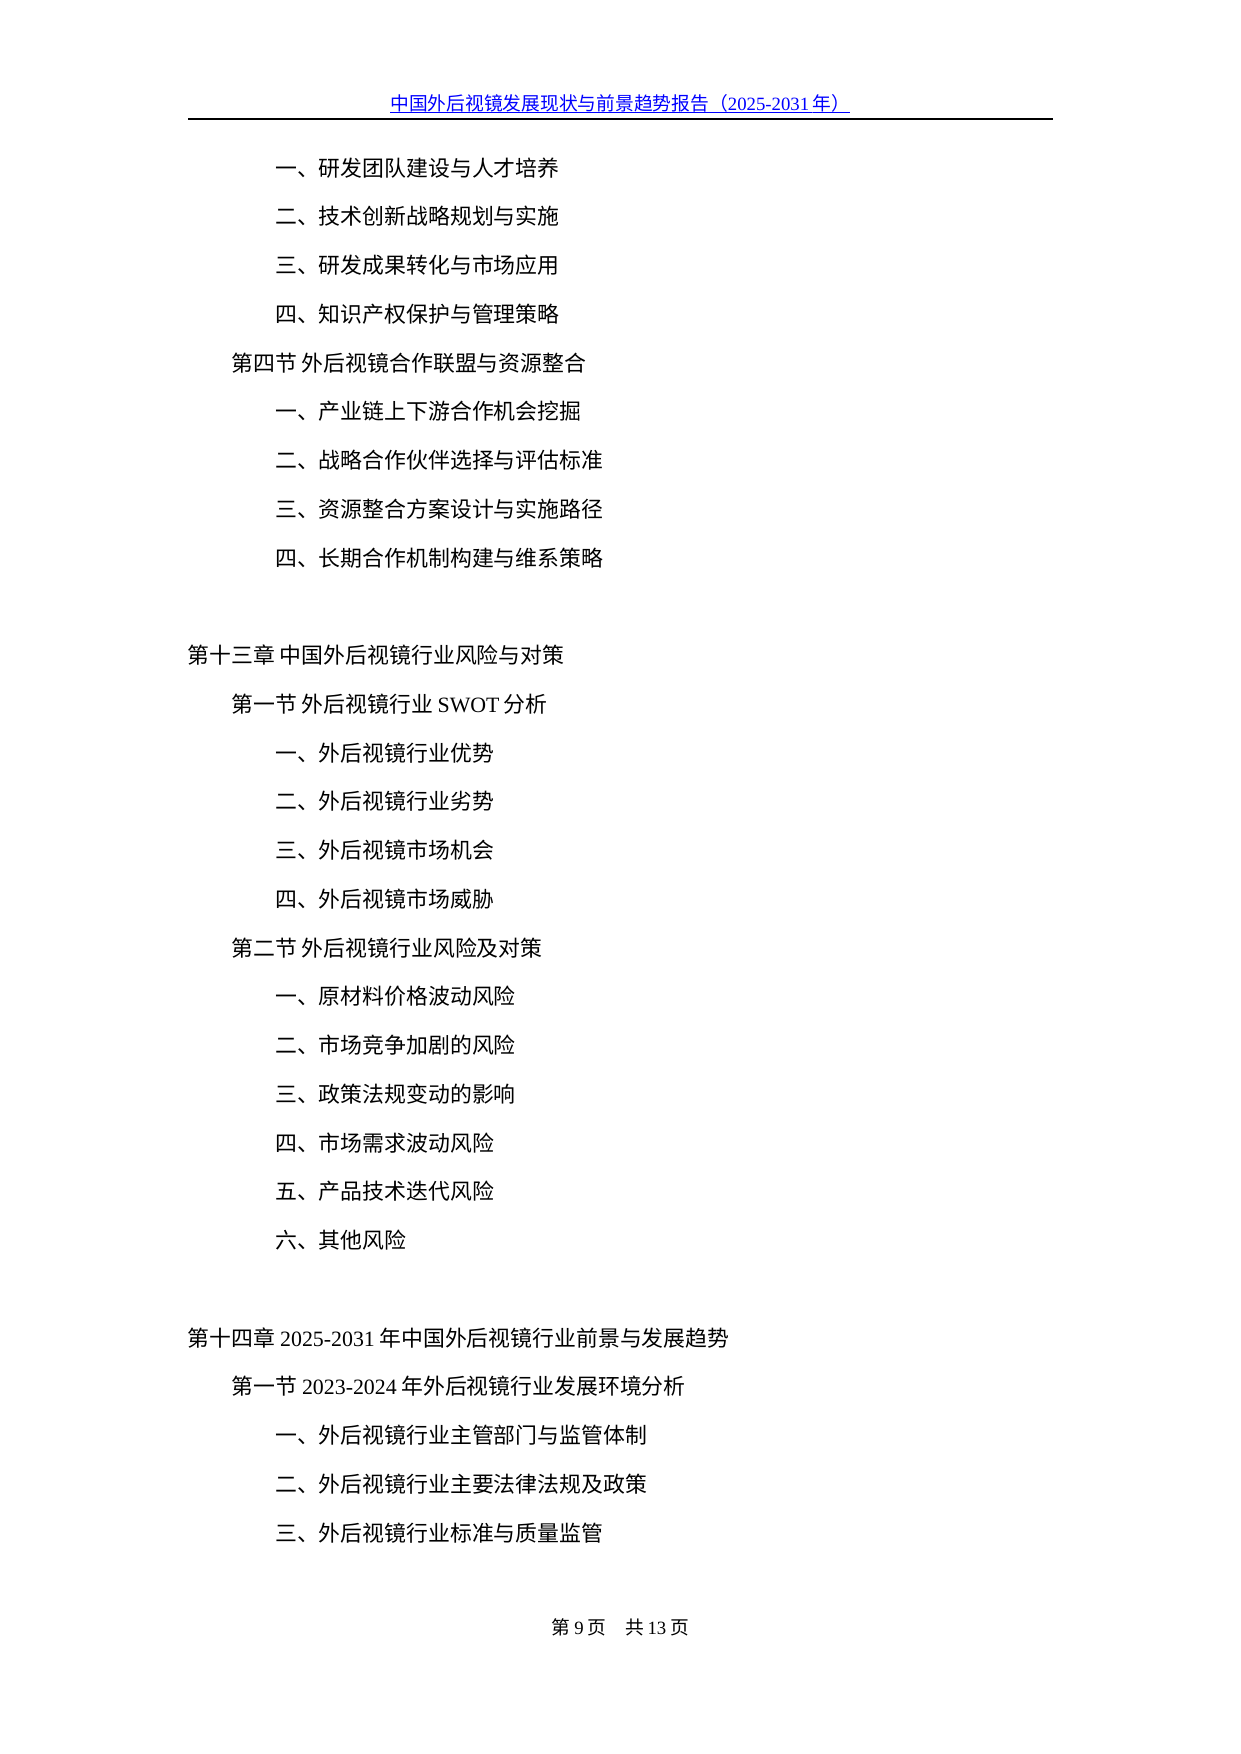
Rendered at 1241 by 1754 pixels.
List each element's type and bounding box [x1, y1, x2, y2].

text [187, 150, 1053, 1548]
